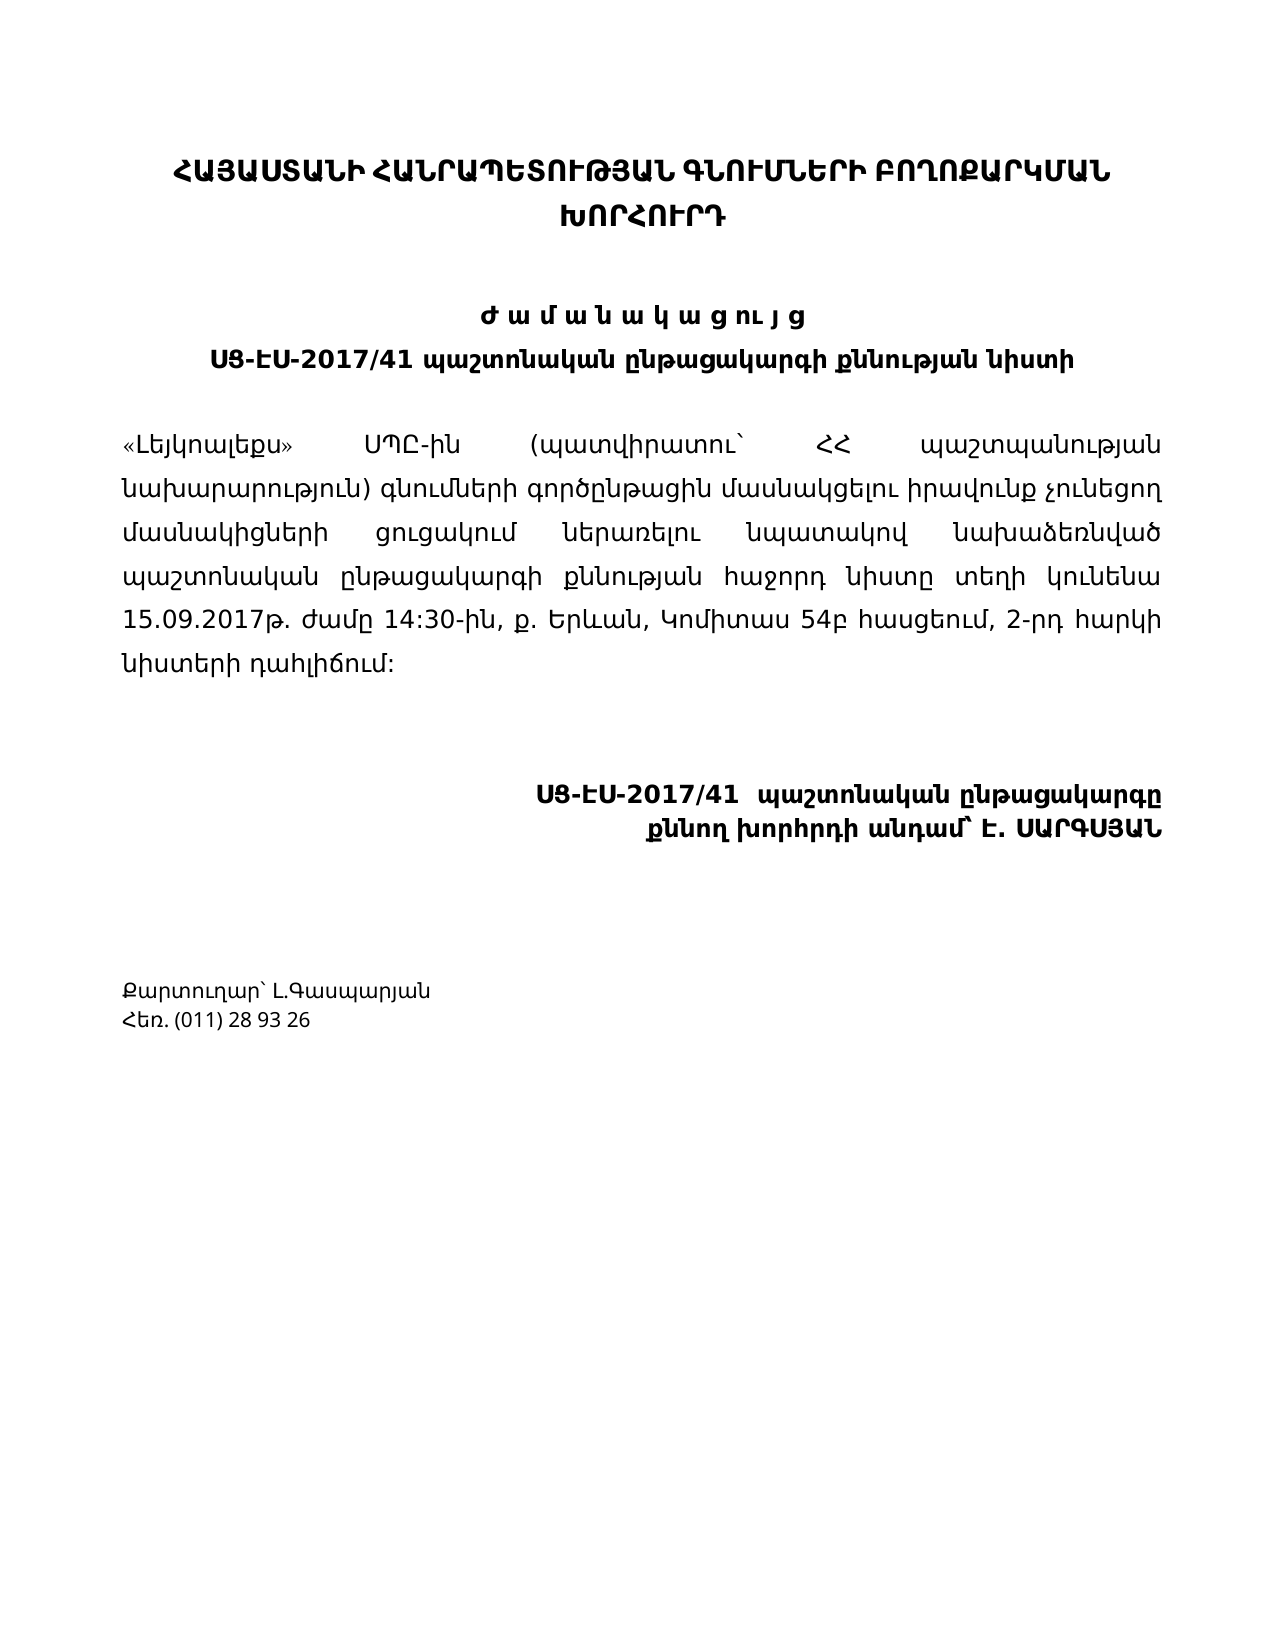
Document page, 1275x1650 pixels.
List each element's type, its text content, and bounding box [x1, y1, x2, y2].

text քննող խորհրդի անդամ՝ Է. ՍԱՐԳՍՅԱՆ [122, 814, 1162, 843]
text ՍՑ-ԷՍ-2017/41 պաշտոնական ընթացակարգը [122, 781, 1162, 810]
text ՍՑ-ԷՍ-2017/41 պաշտոնական ընթացակարգի քննության նիստի [122, 345, 1162, 374]
text Լեյկոալեքս ՍՊԸ-ին (պատվիրատու` ՀՀ պաշտպանության նախարարություն) գնումների գործընթացին մասնակցելու իրավունք չունեցող մասնակիցների ցուցակում ներառելու նպատակով նախաձեռնված պաշտոնական ընթացակարգի քննության հաջորդ նիստը տեղի կունենա 15.09.2017թ. ժամը 14:30-ին, ք. Երևան, Կոմիտաս 54բ հասցեում, 2-րդ հարկի նիստերի դահլիճում: [122, 431, 1162, 679]
text Քարտուղար՝ Լ.Գասպարյան [122, 977, 1162, 1005]
text ՀԱՅԱՍՏԱՆԻ ՀԱՆՐԱՊԵՏՈՒԹՅԱՆ ԳՆՈՒՄՆԵՐԻ ԲՈՂՈՔԱՐԿՄԱՆ ԽՈՐՀՈՒՐԴ [122, 150, 1162, 235]
text Ժ ա մ ա ն ա կ ա ց ու յ ց [122, 301, 1162, 330]
text Հեռ. (011) 28 93 26 [122, 1005, 1162, 1033]
